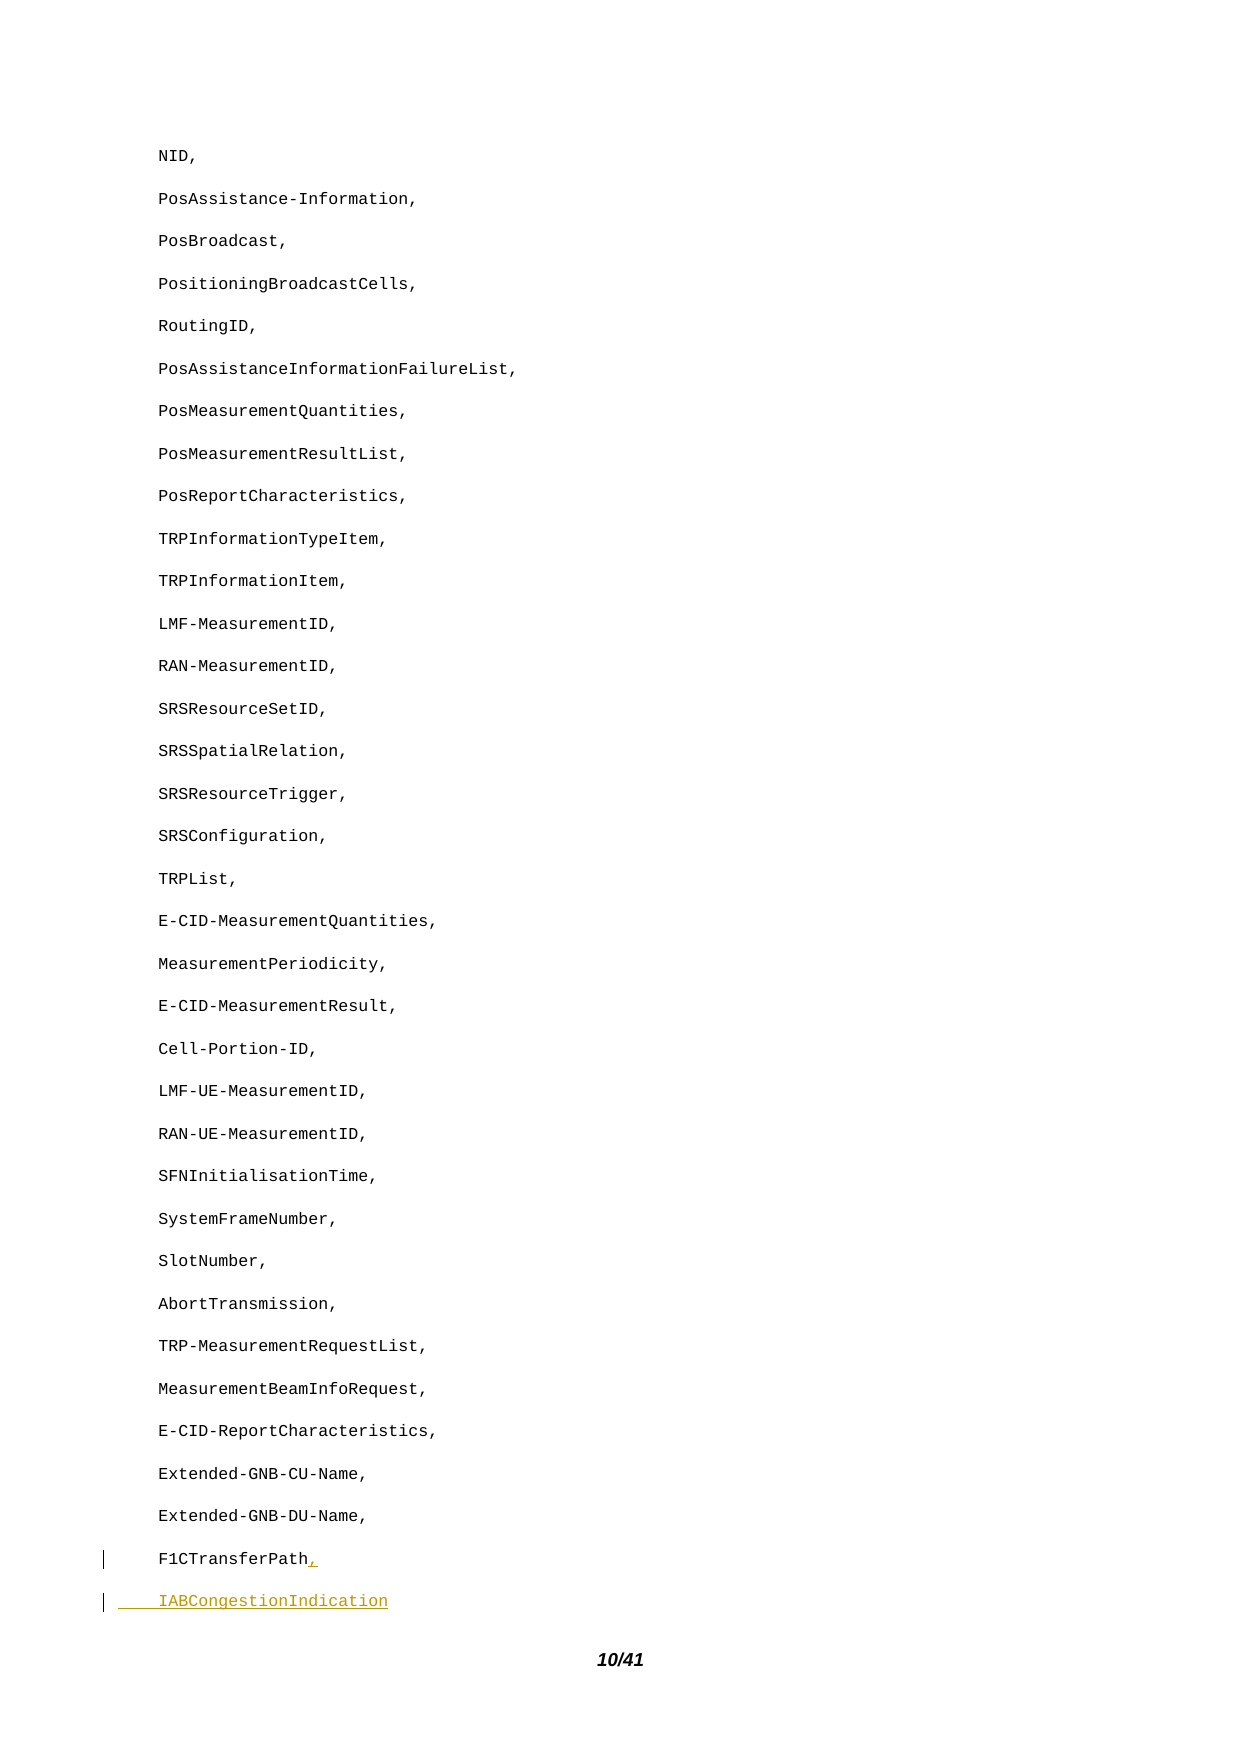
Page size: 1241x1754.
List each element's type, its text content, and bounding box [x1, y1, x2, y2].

text E-CID-ReportCharacteristics, [118, 1423, 1122, 1442]
text MeasurementPeriodicity, [118, 955, 1122, 974]
text RAN-MeasurementID, [118, 658, 1122, 677]
text SRSConfiguration, [118, 828, 1122, 847]
text TRP-MeasurementRequestList, [118, 1338, 1122, 1357]
text RoutingID, [118, 318, 1122, 337]
text TRPInformationItem, [118, 573, 1122, 592]
text SFNInitialisationTime, [118, 1168, 1122, 1187]
text LMF-MeasurementID, [118, 615, 1122, 634]
text Extended-GNB-CU-Name, [118, 1465, 1122, 1484]
text Extended-GNB-DU-Name, [118, 1508, 1122, 1527]
text PositioningBroadcastCells, [118, 275, 1122, 294]
text SRSResourceTrigger, [118, 785, 1122, 804]
text PosReportCharacteristics, [118, 488, 1122, 507]
text SystemFrameNumber, [118, 1210, 1122, 1229]
text PosBroadcast, [118, 233, 1122, 252]
text E-CID-MeasurementResult, [118, 998, 1122, 1017]
text TRPList, [118, 870, 1122, 889]
text SlotNumber, [118, 1253, 1122, 1272]
text PosMeasurementQuantities, [118, 403, 1122, 422]
text PosAssistanceInformationFailureList, [118, 360, 1122, 379]
text NID, [118, 148, 1122, 167]
text PosAssistance-Information, [118, 190, 1122, 209]
text SRSSpatialRelation, [118, 743, 1122, 762]
text TRPInformationTypeItem, [118, 530, 1122, 549]
text RAN-UE-MeasurementID, [118, 1125, 1122, 1144]
text LMF-UE-MeasurementID, [118, 1083, 1122, 1102]
text SRSResourceSetID, [118, 700, 1122, 719]
text MeasurementBeamInfoRequest, [118, 1380, 1122, 1399]
text PosMeasurementResultList, [118, 445, 1122, 464]
text F1CTransferPath [118, 1550, 1122, 1569]
text E-CID-MeasurementQuantities, [118, 913, 1122, 932]
text Cell-Portion-ID, [118, 1040, 1122, 1059]
text AbortTransmission, [118, 1295, 1122, 1314]
